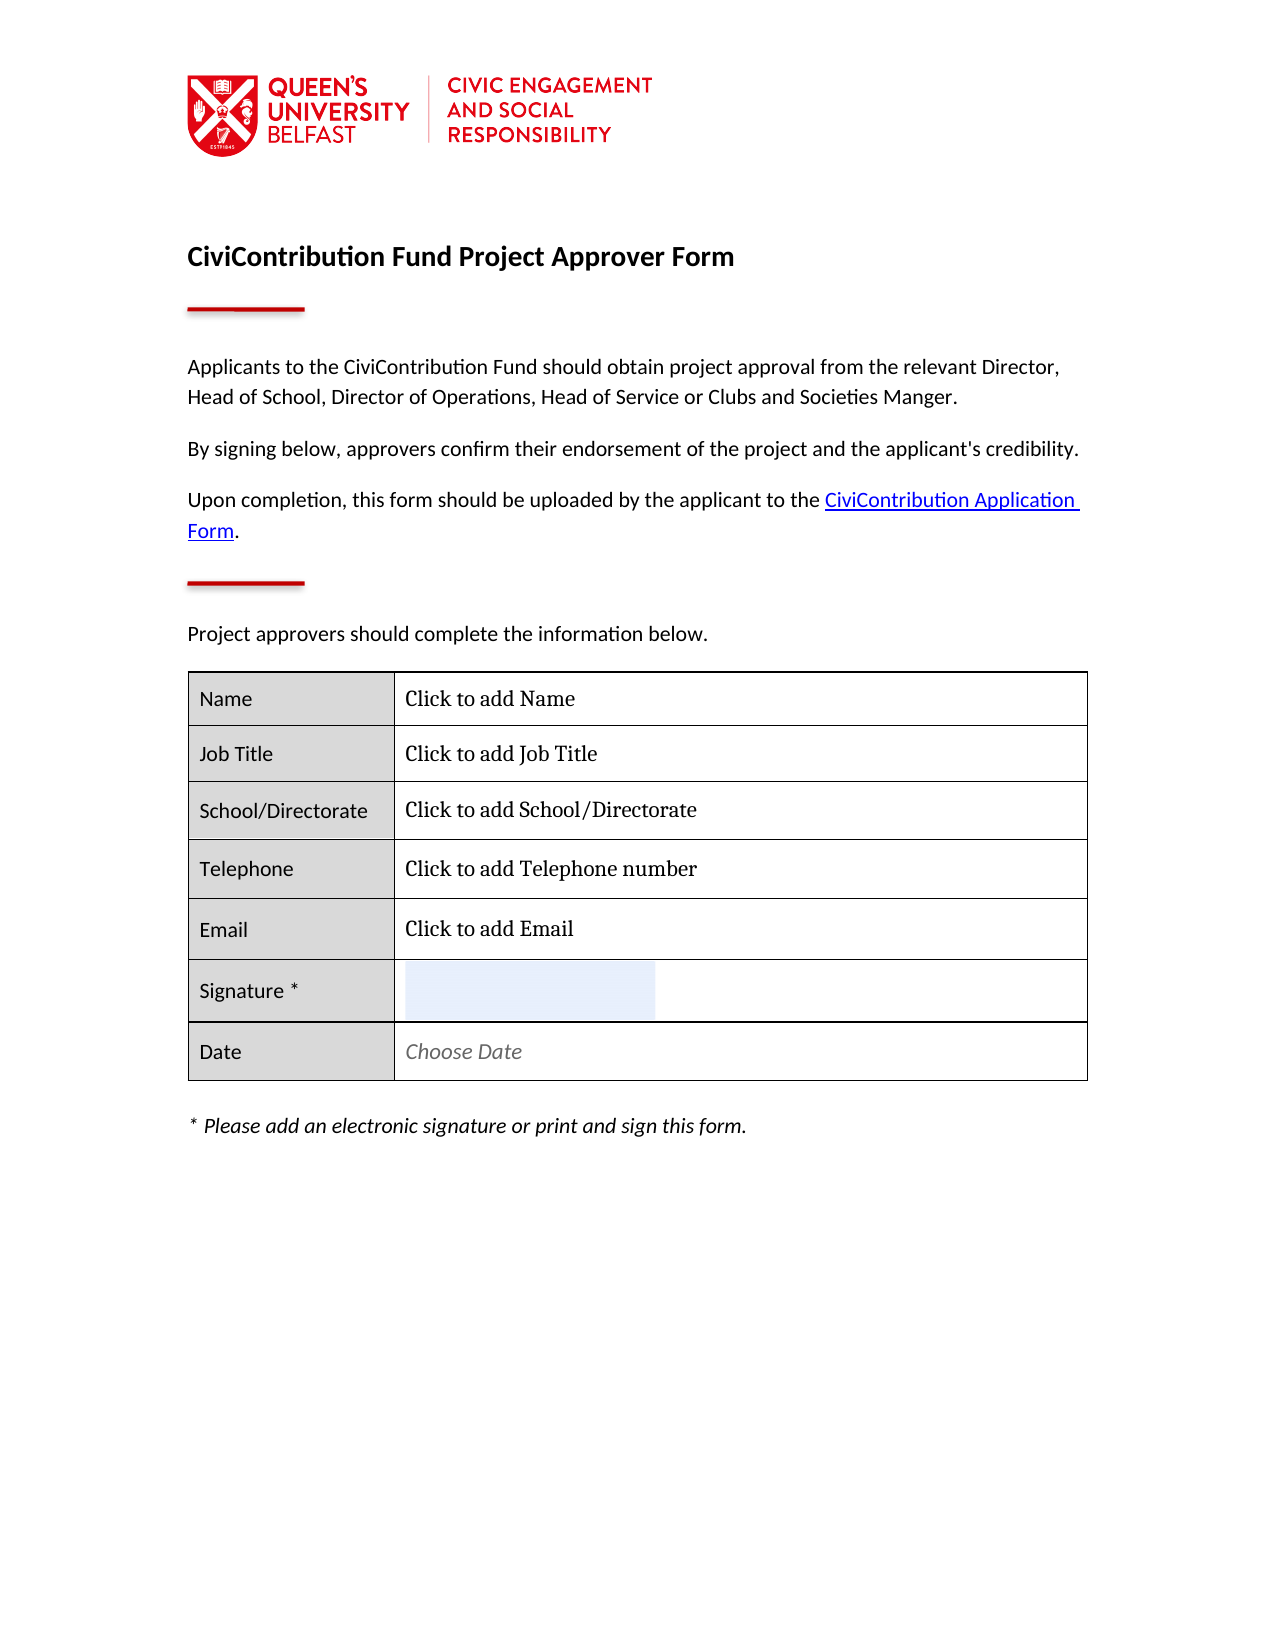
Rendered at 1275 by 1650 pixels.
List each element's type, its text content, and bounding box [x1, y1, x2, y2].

text * Please add an electronic signature or print and sign this form. [187, 1081, 1087, 1139]
table_cell Telephone [189, 840, 394, 898]
text By signing below, approvers confirm their endorsement of the project and the applicant's credibility. [187, 435, 1087, 462]
text Applicants to the CiviContribution Fund should obtain project approval from the relevant Director, Head of School, Director of Operations, Head of Service or Clubs and Societies Manger. [187, 353, 1087, 410]
text Project approvers should complete the information below. [187, 620, 1087, 647]
table_header Name [189, 673, 394, 725]
table_cell Job Title [189, 726, 394, 781]
picture [405, 961, 656, 1020]
text Upon completion, this form should be uploaded by the applicant to the CiviContribution Application Form. [187, 486, 1087, 544]
table_cell School/Directorate [189, 782, 394, 838]
table_cell Email [189, 899, 394, 959]
table_cell Signature * [189, 960, 394, 1021]
text CiviContribution Fund Project Approver Form [187, 156, 1087, 274]
table_cell Date [189, 1023, 394, 1080]
picture [187, 75, 707, 157]
